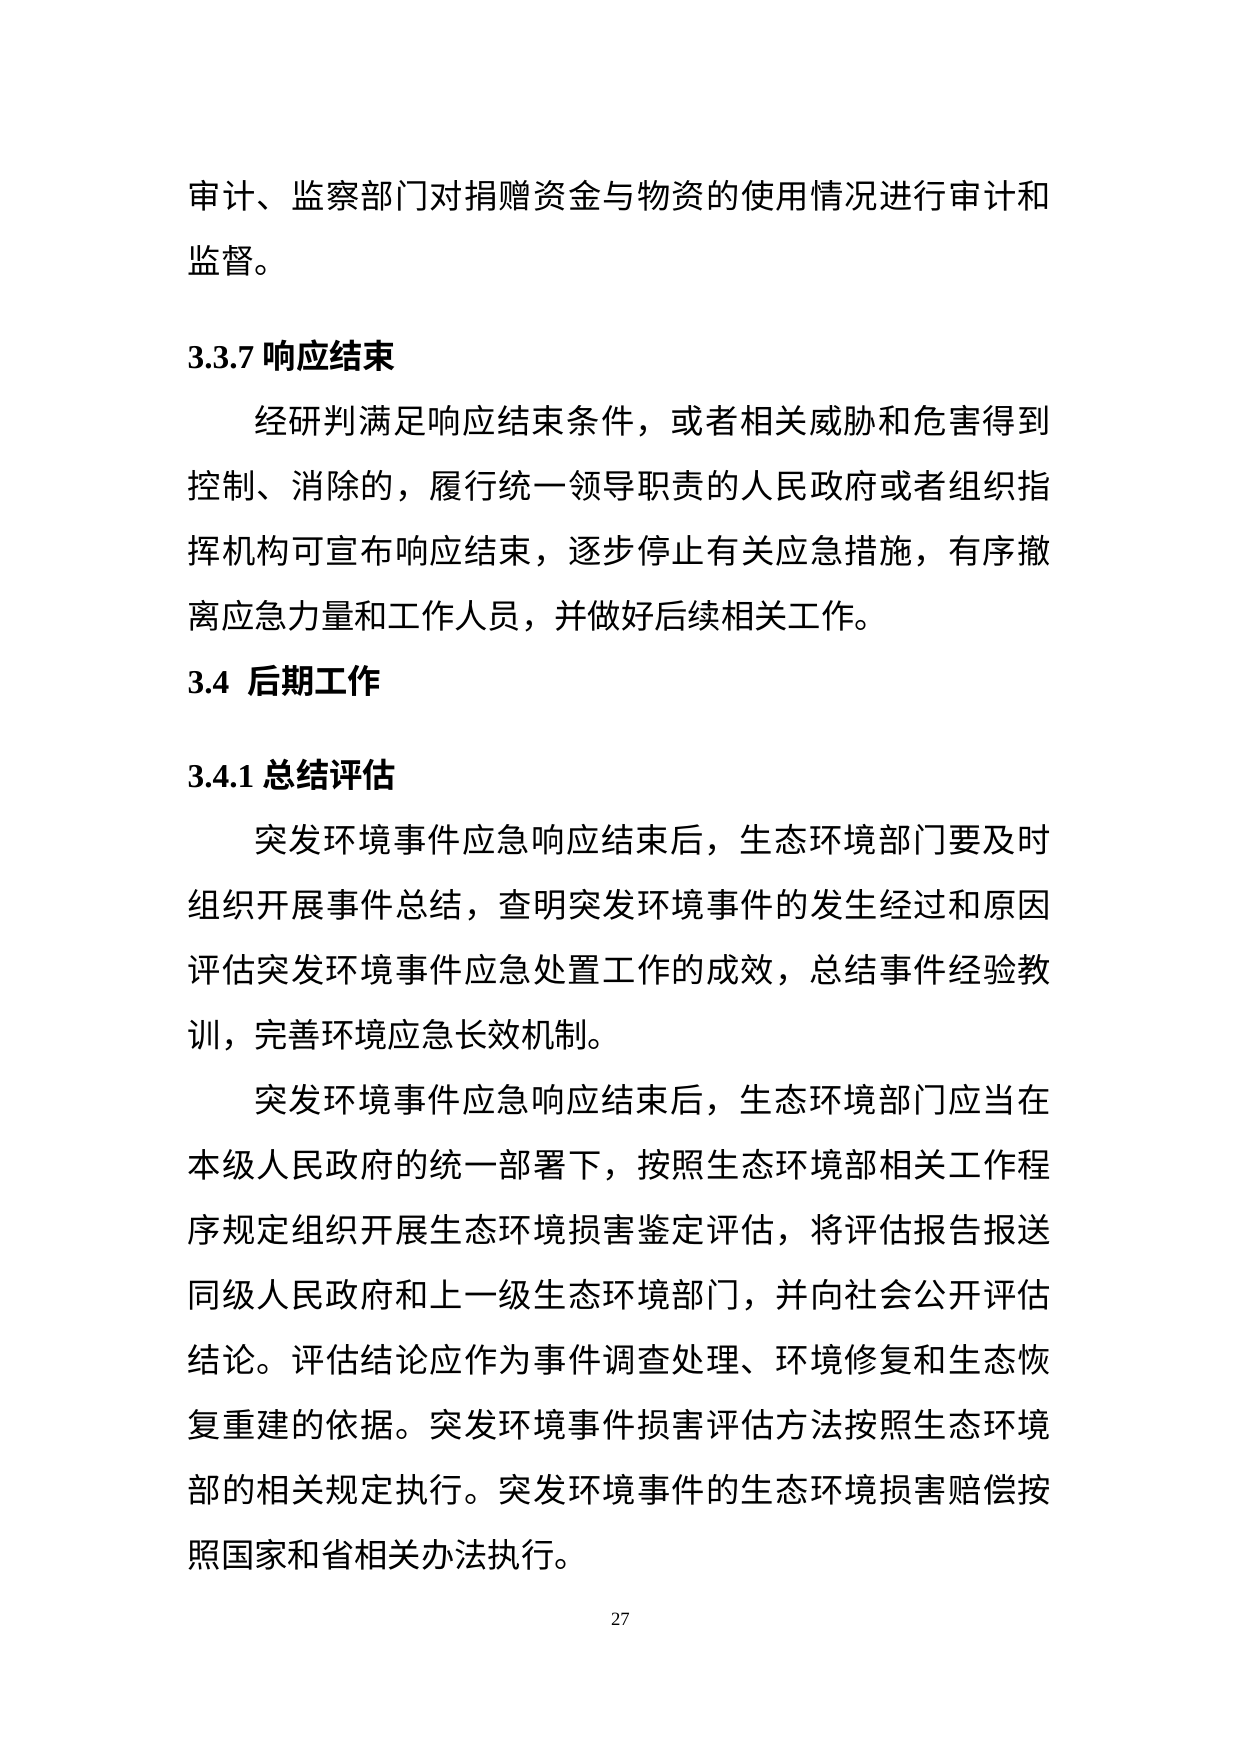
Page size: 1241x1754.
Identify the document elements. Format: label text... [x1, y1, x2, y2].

text 经研判满足响应结束条件，或者相关威胁和危害得到控制、消除的，履行统一领导职责的人民政府或者组织指挥机构可宣布响应结束，逐步停止有关应急措施，有序撤离应急力量和工作人员，并做好后续相关工作。 [187, 386, 1053, 646]
subtitle 后期工作 [187, 646, 1053, 711]
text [187, 162, 1053, 292]
subtitle 总结评估 [187, 740, 1053, 805]
text 突发环境事件应急响应结束后，生态环境部门要及时组织开展事件总结，查明突发环境事件的发生经过和原因，评估突发环境事件应急处置工作的成效，总结事件经验教训，完善环境应急长效机制。 [187, 805, 1053, 1065]
subtitle 响应结束 [187, 321, 1053, 386]
text 突发环境事件应急响应结束后，生态环境部门应当在本级人民政府的统一部署下，按照生态环境部相关工作程序规定组织开展生态环境损害鉴定评估，将评估报告报送同级人民政府和上一级生态环境部门，并向社会公开评估结论。评估结论应作为事件调查处理、环境修复和生态恢复重建的依据。突发环境事件损害评估方法按照生态环境部的相关规定执行。突发环境事件的生态环境损害赔偿按照国家和省相关办法执行。 [187, 1065, 1053, 1585]
